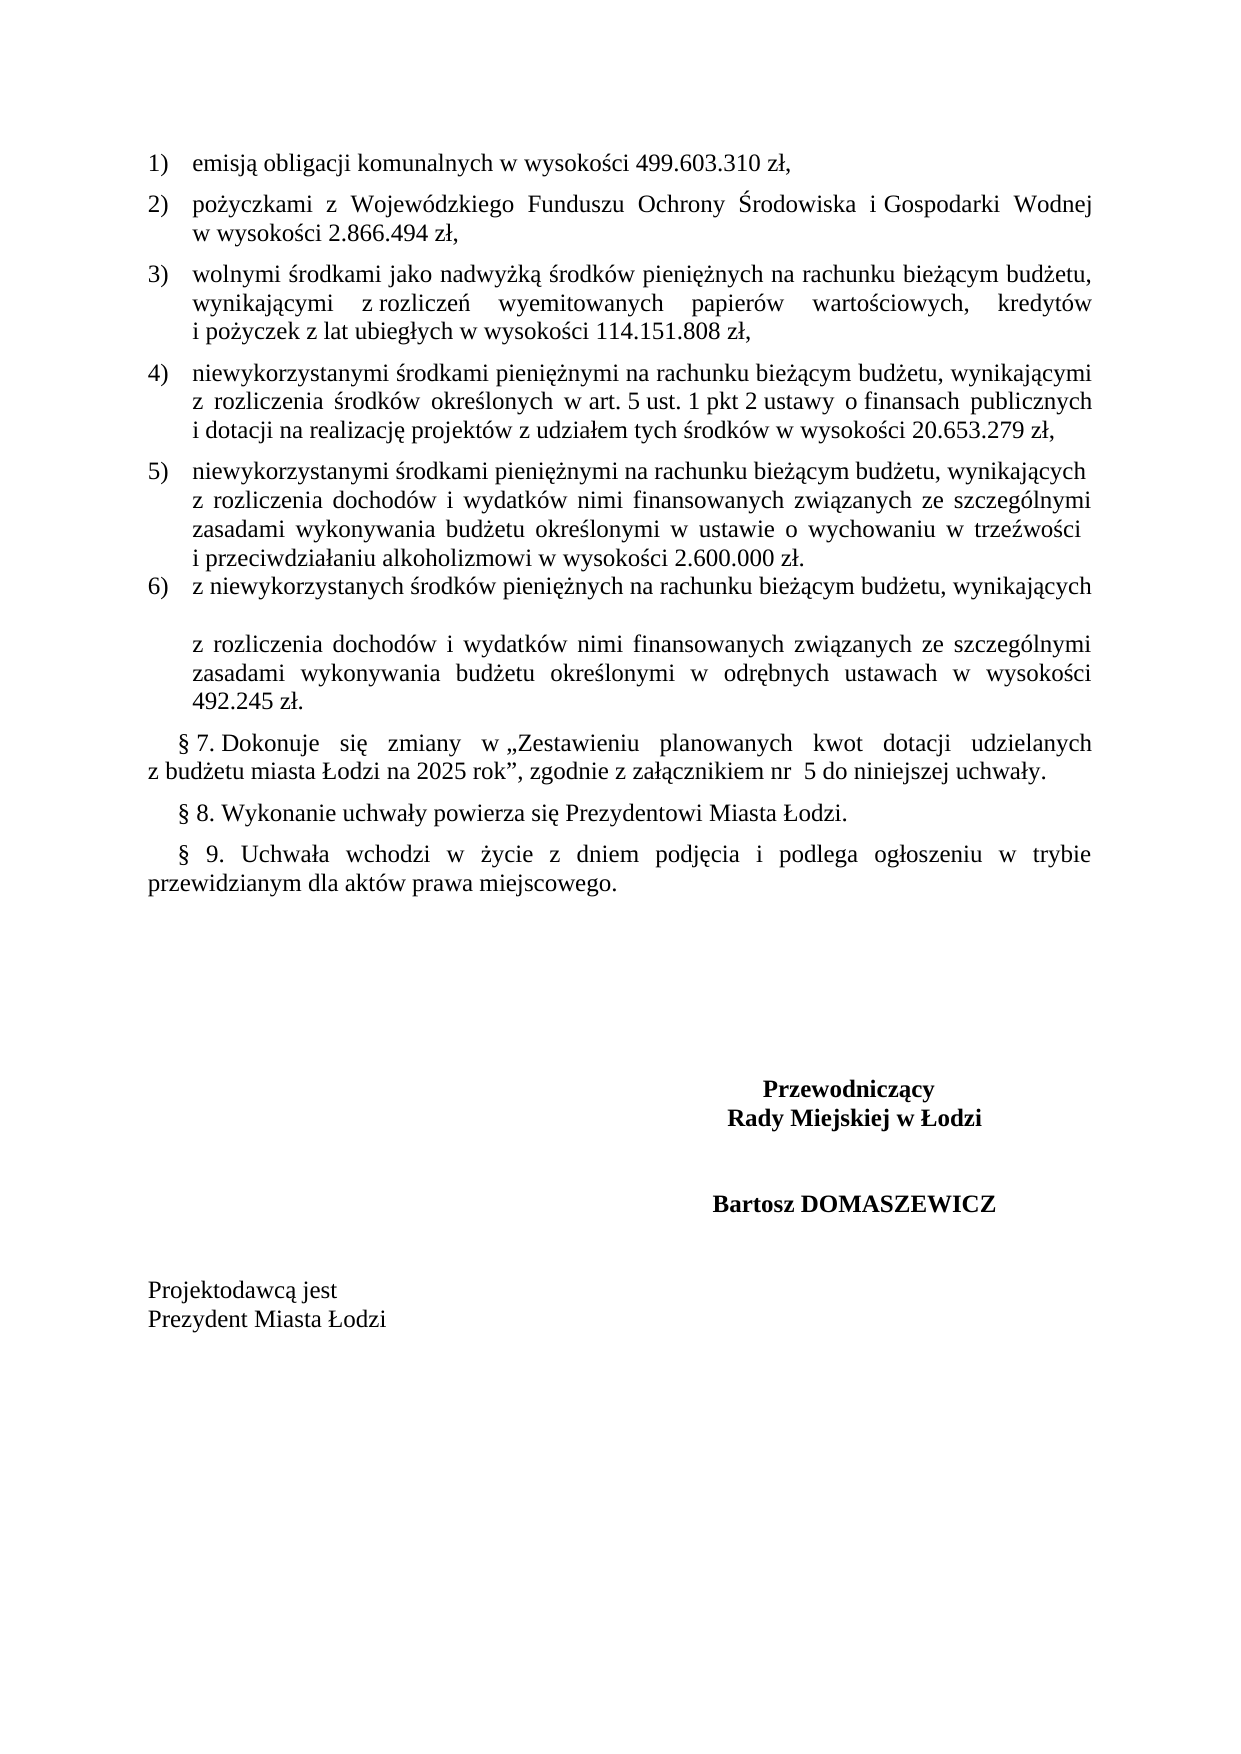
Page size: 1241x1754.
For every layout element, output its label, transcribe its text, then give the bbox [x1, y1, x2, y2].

list emisją obligacji komunalnych w wysokości 499.603.310 zł, [148, 148, 1092, 176]
list z niewykorzystanych środków pieniężnych na rachunku bieżącym budżetu, wynikających z rozliczenia dochodów i wydatków nimi finansowanych związanych ze szczególnymi zasadami wykonywania budżetu określonymi w odrębnych ustawach w wysokości 492.245 zł. [148, 571, 1092, 715]
subtitle Przewodniczący [148, 1074, 1092, 1103]
text Bartosz DOMASZEWICZ [148, 1189, 1092, 1218]
text § 8. Wykonanie uchwały powierza się Prezydentowi Miasta Łodzi. [148, 798, 1092, 826]
subtitle Rady Miejskiej w Łodzi [148, 1103, 1092, 1131]
list wolnymi środkami jako nadwyżką środków pieniężnych na rachunku bieżącym budżetu, wynikającymi z rozliczeń wyemitowanych papierów wartościowych, kredytów i pożyczek z lat ubiegłych w wysokości 114.151.808 zł, [148, 259, 1092, 345]
title Projektodawcą jest [148, 1275, 1092, 1304]
list niewykorzystanymi środkami pieniężnymi na rachunku bieżącym budżetu, wynikającymi z rozliczenia środków określonych w art. 5 ust. 1 pkt 2 ustawy o finansach publicznych i dotacji na realizację projektów z udziałem tych środków w wysokości 20.653.279 zł, [148, 358, 1092, 444]
list niewykorzystanymi środkami pieniężnymi na rachunku bieżącym budżetu, wynikających z rozliczenia dochodów i wydatków nimi finansowanych związanych ze szczególnymi zasadami wykonywania budżetu określonymi w ustawie o wychowaniu w trzeźwości i przeciwdziałaniu alkoholizmowi w wysokości 2.600.000 zł. [148, 456, 1092, 571]
text § 9. Uchwała wchodzi w życie z dniem podjęcia i podlega ogłoszeniu w trybie przewidzianym dla aktów prawa miejscowego. [148, 839, 1092, 896]
text Prezydent Miasta Łodzi [148, 1304, 1092, 1333]
list pożyczkami z Wojewódzkiego Funduszu Ochrony Środowiska i Gospodarki Wodnej w wysokości 2.866.494 zł, [148, 189, 1092, 246]
text § 7. Dokonuje się zmiany w „Zestawieniu planowanych kwot dotacji udzielanych z budżetu miasta Łodzi na 2025 rok”, zgodnie z załącznikiem nr 5 do niniejszej uchwały. [148, 728, 1092, 785]
